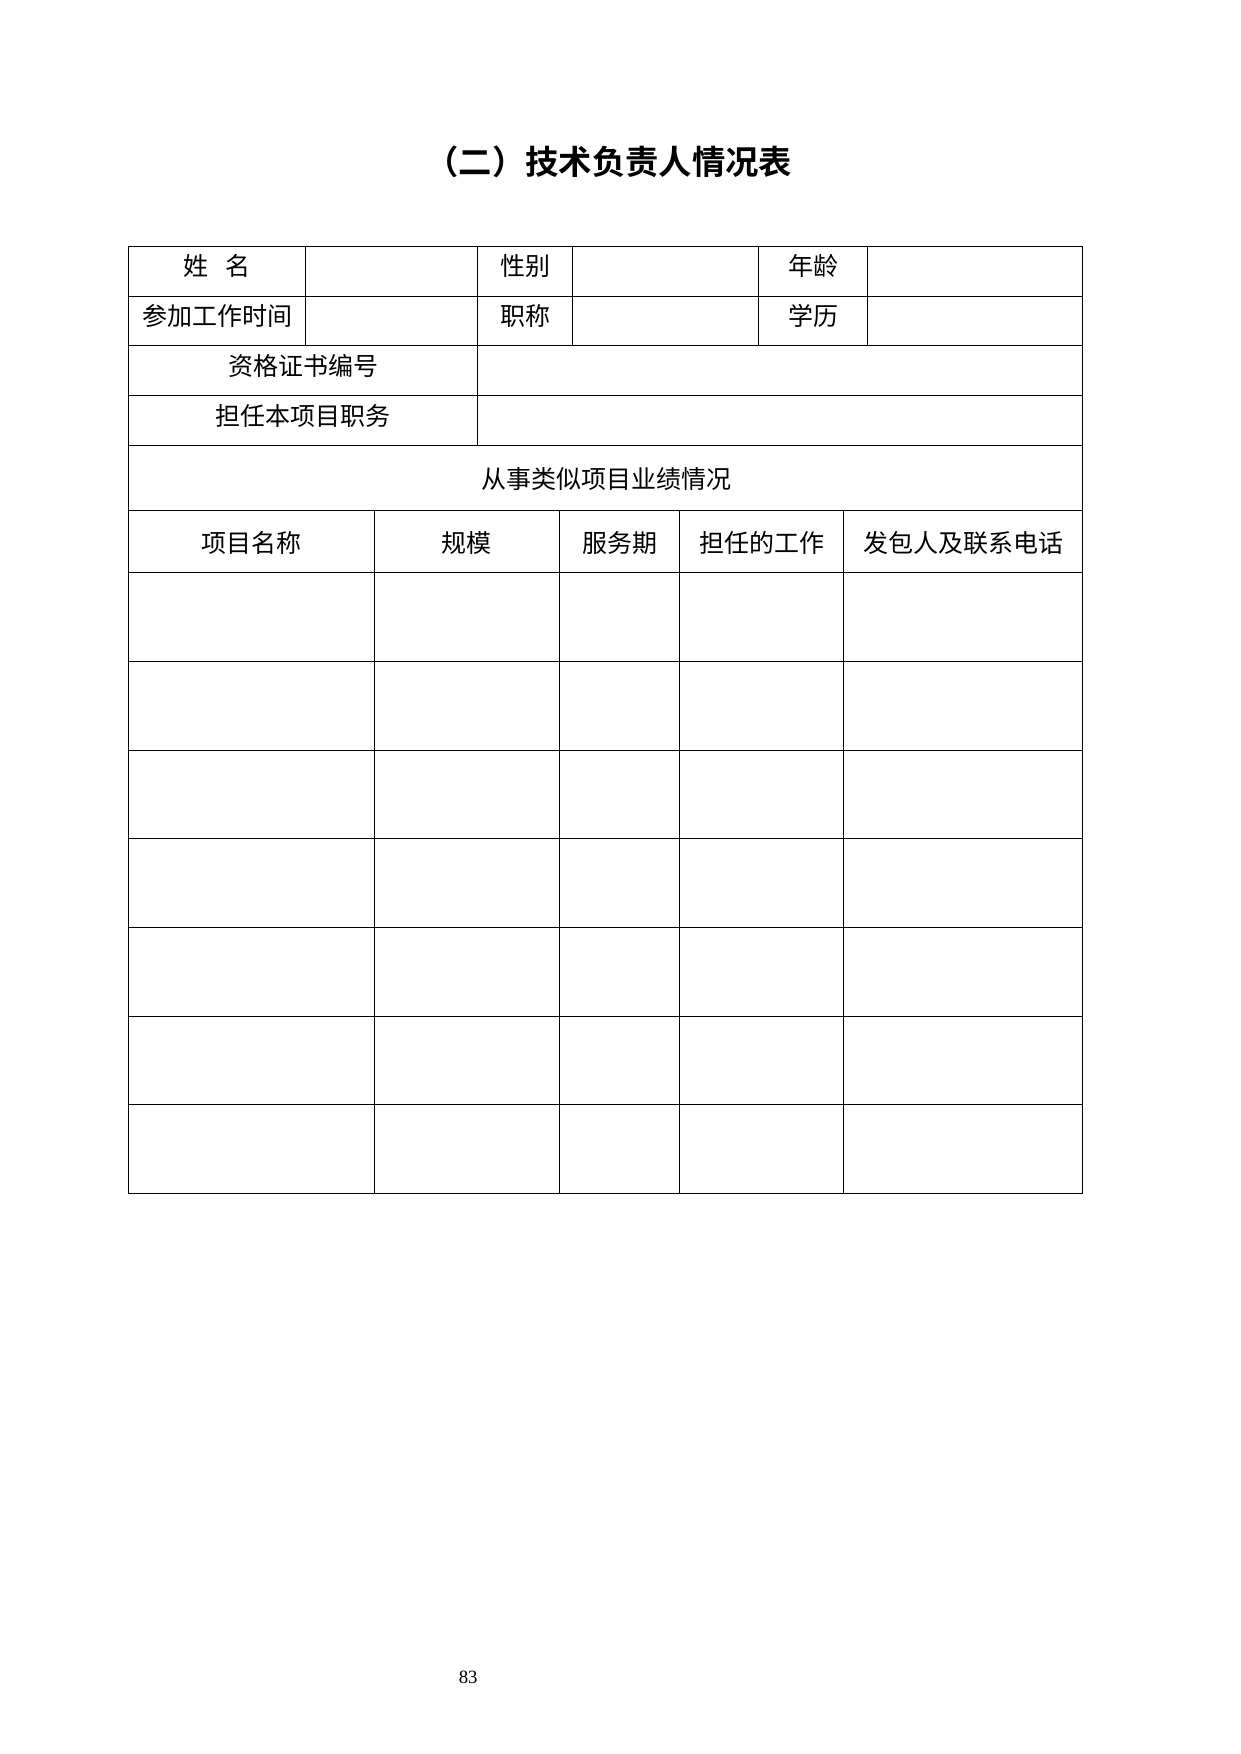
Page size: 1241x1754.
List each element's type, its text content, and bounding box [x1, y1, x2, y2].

table_cell [375, 1105, 559, 1193]
table_cell [680, 1105, 843, 1193]
table_cell 资格证书编号 [129, 346, 477, 395]
table_cell [844, 928, 1082, 1016]
table_cell [844, 751, 1082, 838]
table_cell [560, 1017, 679, 1104]
table_cell [129, 751, 374, 838]
table_header [868, 247, 1082, 296]
table_cell 职称 [478, 297, 572, 345]
table_cell [375, 573, 559, 661]
table_cell [375, 928, 559, 1016]
table_cell [868, 297, 1082, 345]
table_cell 从事类似项目业绩情况 [129, 446, 1082, 510]
table_cell 参加工作时间 [129, 297, 305, 345]
table_cell [129, 1017, 374, 1104]
table_cell 担任本项目职务 [129, 396, 477, 445]
table_cell [560, 573, 679, 661]
table_cell [844, 1105, 1082, 1193]
table_cell [478, 346, 1082, 395]
table_cell [375, 751, 559, 838]
table_cell [129, 839, 374, 927]
table_cell [375, 839, 559, 927]
table_cell 项目名称 [129, 511, 374, 572]
table_cell [680, 928, 843, 1016]
table_cell [478, 396, 1082, 445]
table_header [573, 247, 758, 296]
table_header 性别 [478, 247, 572, 296]
table_cell [844, 573, 1082, 661]
table_cell [306, 297, 477, 345]
table_cell [129, 928, 374, 1016]
table_cell [375, 1017, 559, 1104]
table_cell 服务期 [560, 511, 679, 572]
table_header 年龄 [759, 247, 867, 296]
text （二）技术负责人情况表 [140, 136, 1077, 184]
table_cell [129, 573, 374, 661]
table_cell [560, 662, 679, 749]
table_cell [680, 573, 843, 661]
table_cell [680, 662, 843, 749]
table_cell [844, 662, 1082, 749]
table_cell [129, 662, 374, 749]
table_cell [375, 662, 559, 749]
table_cell 担任的工作 [680, 511, 843, 572]
table_cell [560, 839, 679, 927]
table_cell [573, 297, 758, 345]
table_cell [129, 1105, 374, 1193]
table_cell [560, 751, 679, 838]
table_cell [844, 1017, 1082, 1104]
table_header [306, 247, 477, 296]
table_cell [680, 839, 843, 927]
table_cell 发包人及联系电话 [844, 511, 1082, 572]
table_cell [560, 928, 679, 1016]
table_cell 规模 [375, 511, 559, 572]
table_header 姓 名 [129, 247, 305, 296]
table_cell [560, 1105, 679, 1193]
table_cell [844, 839, 1082, 927]
table_cell 学历 [759, 297, 867, 345]
table_cell [680, 751, 843, 838]
table_cell [680, 1017, 843, 1104]
